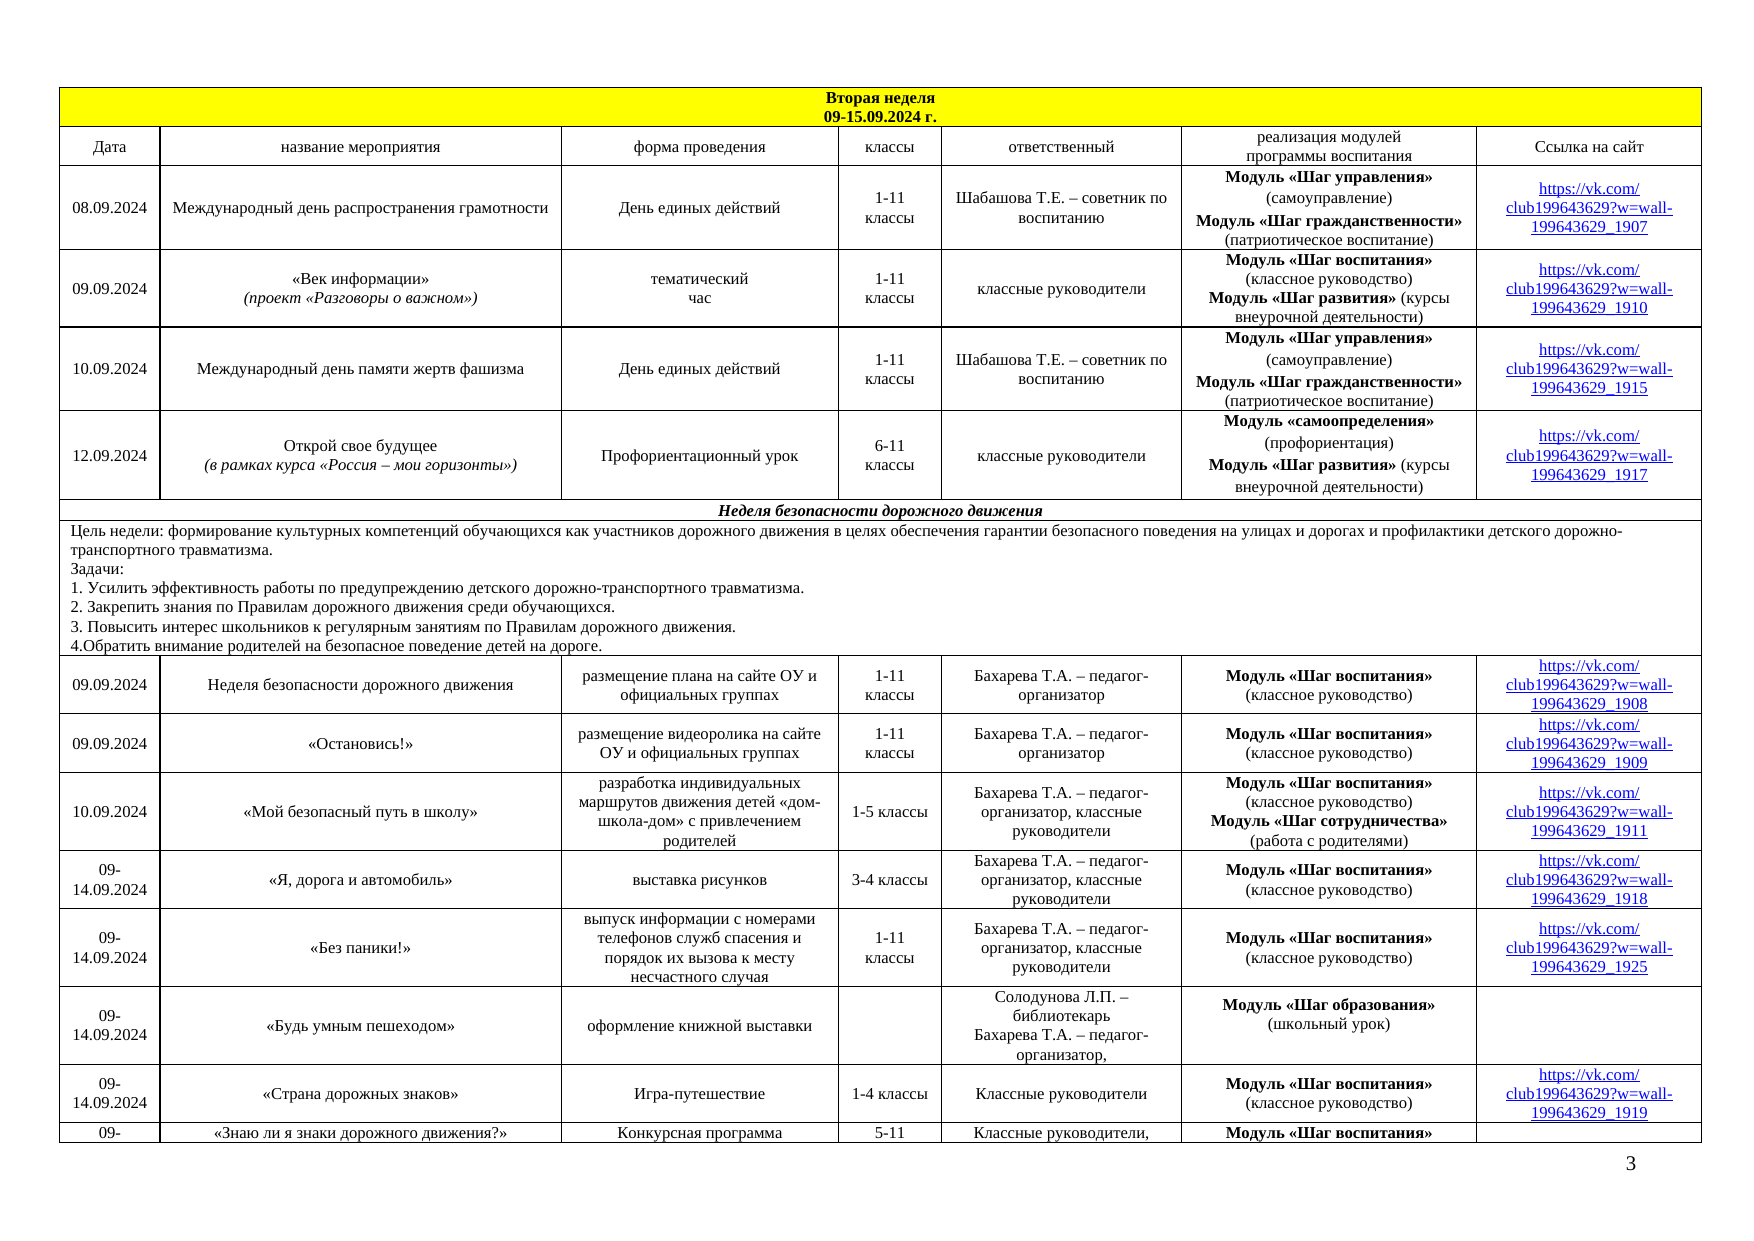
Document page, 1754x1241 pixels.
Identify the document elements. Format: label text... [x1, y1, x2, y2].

table_cell название мероприятия [161, 127, 561, 165]
table_cell 09-14.09.2024 [60, 987, 159, 1063]
table_cell классные руководители [942, 250, 1181, 326]
table_cell 1-11 классы [839, 328, 941, 410]
table_cell Модуль «Шаг воспитания» (классное руководство) Модуль «Шаг сотрудничества» (работа с родителями) [1182, 773, 1476, 849]
table_cell «Я, дорога и автомобиль» [161, 851, 561, 908]
table_cell https://vk.com/club199643629?w=wall-199643629_1915 [1477, 328, 1701, 410]
table_cell выставка рисунков [562, 851, 838, 908]
table_cell Бахарева Т.А. – педагог-организатор, классные руководители [942, 851, 1181, 908]
table_cell форма проведения [562, 127, 838, 165]
table_cell Классные руководители [942, 1065, 1181, 1122]
table_cell тематический час [562, 250, 838, 326]
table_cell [562, 1123, 838, 1142]
table_cell Неделя безопасности дорожного движения [161, 656, 561, 713]
table_cell Модуль «Шаг воспитания» (классное руководство) [1182, 909, 1476, 986]
table_cell Модуль «Шаг управления» (самоуправление) Модуль «Шаг гражданственности» (патриотическое воспитание) [1182, 166, 1476, 249]
table_cell 1-11 классы [839, 250, 941, 326]
table_cell Дата [60, 127, 159, 165]
table_cell размещение видеоролика на сайте ОУ и официальных группах [562, 714, 838, 772]
table_cell https://vk.com/club199643629?w=wall-199643629_1925 [1477, 909, 1701, 986]
table_cell Модуль «Шаг воспитания» (классное руководство) [1182, 714, 1476, 772]
table_cell https://vk.com/club199643629?w=wall-199643629_1917 [1477, 411, 1701, 499]
table_cell https://vk.com/club199643629?w=wall-199643629_1911 [1477, 773, 1701, 849]
table_cell Бахарева Т.А. – педагог-организатор, классные руководители [942, 909, 1181, 986]
table_cell [839, 987, 941, 1063]
table_cell [1477, 987, 1701, 1063]
table_cell https://vk.com/club199643629?w=wall-199643629_1909 [1477, 714, 1701, 772]
table_cell реализация модулей программы воспитания [1182, 127, 1476, 165]
table_cell «Будь умным пешеходом» [161, 987, 561, 1063]
table_cell 09-14.09.2024 [60, 1123, 159, 1142]
table_cell https://vk.com/club199643629?w=wall-199643629_1907 [1477, 166, 1701, 249]
table_cell Модуль «Шаг образования» (школьный урок) [1182, 987, 1476, 1063]
table_cell 1-11 классы [839, 714, 941, 772]
table_cell Бахарева Т.А. – педагог-организатор, классные руководители [942, 773, 1181, 849]
table_cell https://vk.com/club199643629?w=wall-199643629_1919 [1477, 1065, 1701, 1122]
table_cell Международный день распространения грамотности [161, 166, 561, 249]
table_cell классы [839, 127, 941, 165]
table_cell Открой свое будущее (в рамках курса «Россия – мои горизонты») [161, 411, 561, 499]
table_cell [1477, 1123, 1701, 1142]
table_cell 1-4 классы [839, 1065, 941, 1122]
table_cell 09.09.2024 [60, 714, 159, 772]
table_cell Цель недели: формирование культурных компетенций обучающихся как участников дорожного движения в целях обеспечения гарантии безопасного поведения на улицах и дорогах и профилактики детского дорожно-транспортного травматизма. Задачи: 1. Усилить эффективность работы по предупреждению детского дорожно-транспортного травматизма. 2. Закрепить знания по Правилам дорожного движения среди обучающихся. 3. Повысить интерес школьников к регулярным занятиям по Правилам дорожного движения. 4.Обратить внимание родителей на безопасное поведение детей на дороге. [60, 521, 1701, 655]
table_cell ответственный [942, 127, 1181, 165]
table_cell Вторая неделя 09-15.09.2024 г. [60, 88, 1701, 126]
table_cell выпуск информации с номерами телефонов служб спасения и порядок их вызова к месту несчастного случая [562, 909, 838, 986]
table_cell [1182, 1123, 1476, 1142]
table_cell 6-11 классы [839, 411, 941, 499]
table_cell 5-11 классы [839, 1123, 941, 1142]
table_cell разработка индивидуальных маршрутов движения детей «дом-школа-дом» с привлечением родителей [562, 773, 838, 849]
table_cell «Мой безопасный путь в школу» [161, 773, 561, 849]
table_cell «Век информации» (проект «Разговоры о важном») [161, 250, 561, 326]
table_cell 08.09.2024 [60, 166, 159, 249]
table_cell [161, 1123, 561, 1142]
table_cell https://vk.com/club199643629?w=wall-199643629_1908 [1477, 656, 1701, 713]
table_cell 1-11 классы [839, 166, 941, 249]
table_cell https://vk.com/club199643629?w=wall-199643629_1910 [1477, 250, 1701, 326]
table_cell Шабашова Т.Е. – советник по воспитанию [942, 166, 1181, 249]
table_cell Модуль «Шаг воспитания» (классное руководство) [1182, 1065, 1476, 1122]
table_cell Солодунова Л.П. – библиотекарь Бахарева Т.А. – педагог-организатор, [942, 987, 1181, 1063]
table_cell классные руководители [942, 411, 1181, 499]
table_cell 1-5 классы [839, 773, 941, 849]
table_cell 10.09.2024 [60, 328, 159, 410]
table_cell Модуль «Шаг воспитания» (классное руководство) [1182, 851, 1476, 908]
table_cell Профориентационный урок [562, 411, 838, 499]
table_cell Модуль «Шаг управления» (самоуправление) Модуль «Шаг гражданственности» (патриотическое воспитание) [1182, 328, 1476, 410]
table_cell Модуль «Шаг воспитания» (классное руководство) Модуль «Шаг развития» (курсы внеурочной деятельности) [1182, 250, 1476, 326]
table_cell «Остановись!» [161, 714, 561, 772]
table_cell оформление книжной выставки [562, 987, 838, 1063]
table_cell https://vk.com/club199643629?w=wall-199643629_1918 [1477, 851, 1701, 908]
table_cell 09-14.09.2024 [60, 851, 159, 908]
table_cell Шабашова Т.Е. – советник по воспитанию [942, 328, 1181, 410]
table_cell Модуль «Шаг воспитания» (классное руководство) [1182, 656, 1476, 713]
table_cell «Страна дорожных знаков» [161, 1065, 561, 1122]
table_cell 09.09.2024 [60, 250, 159, 326]
table_cell «Без паники!» [161, 909, 561, 986]
table_cell 1-11 классы [839, 909, 941, 986]
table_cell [942, 1123, 1181, 1142]
table_cell 12.09.2024 [60, 411, 159, 499]
table_cell 09-14.09.2024 [60, 1065, 159, 1122]
table_cell 3-4 классы [839, 851, 941, 908]
table_cell 10.09.2024 [60, 773, 159, 849]
table_cell Международный день памяти жертв фашизма [161, 328, 561, 410]
table_cell 09-14.09.2024 [60, 909, 159, 986]
table_cell Модуль «самоопределения» (профориентация) Модуль «Шаг развития» (курсы внеурочной деятельности) [1182, 411, 1476, 499]
table_cell Ссылка на сайт [1477, 127, 1701, 165]
table_cell Неделя безопасности дорожного движения [60, 500, 1701, 519]
table_cell День единых действий [562, 166, 838, 249]
table_cell 09.09.2024 [60, 656, 159, 713]
table_cell Игра-путешествие [562, 1065, 838, 1122]
table_cell День единых действий [562, 328, 838, 410]
table_cell размещение плана на сайте ОУ и официальных группах [562, 656, 838, 713]
table_cell 1-11 классы [839, 656, 941, 713]
table_cell Бахарева Т.А. – педагог-организатор [942, 714, 1181, 772]
table_cell Бахарева Т.А. – педагог-организатор [942, 656, 1181, 713]
